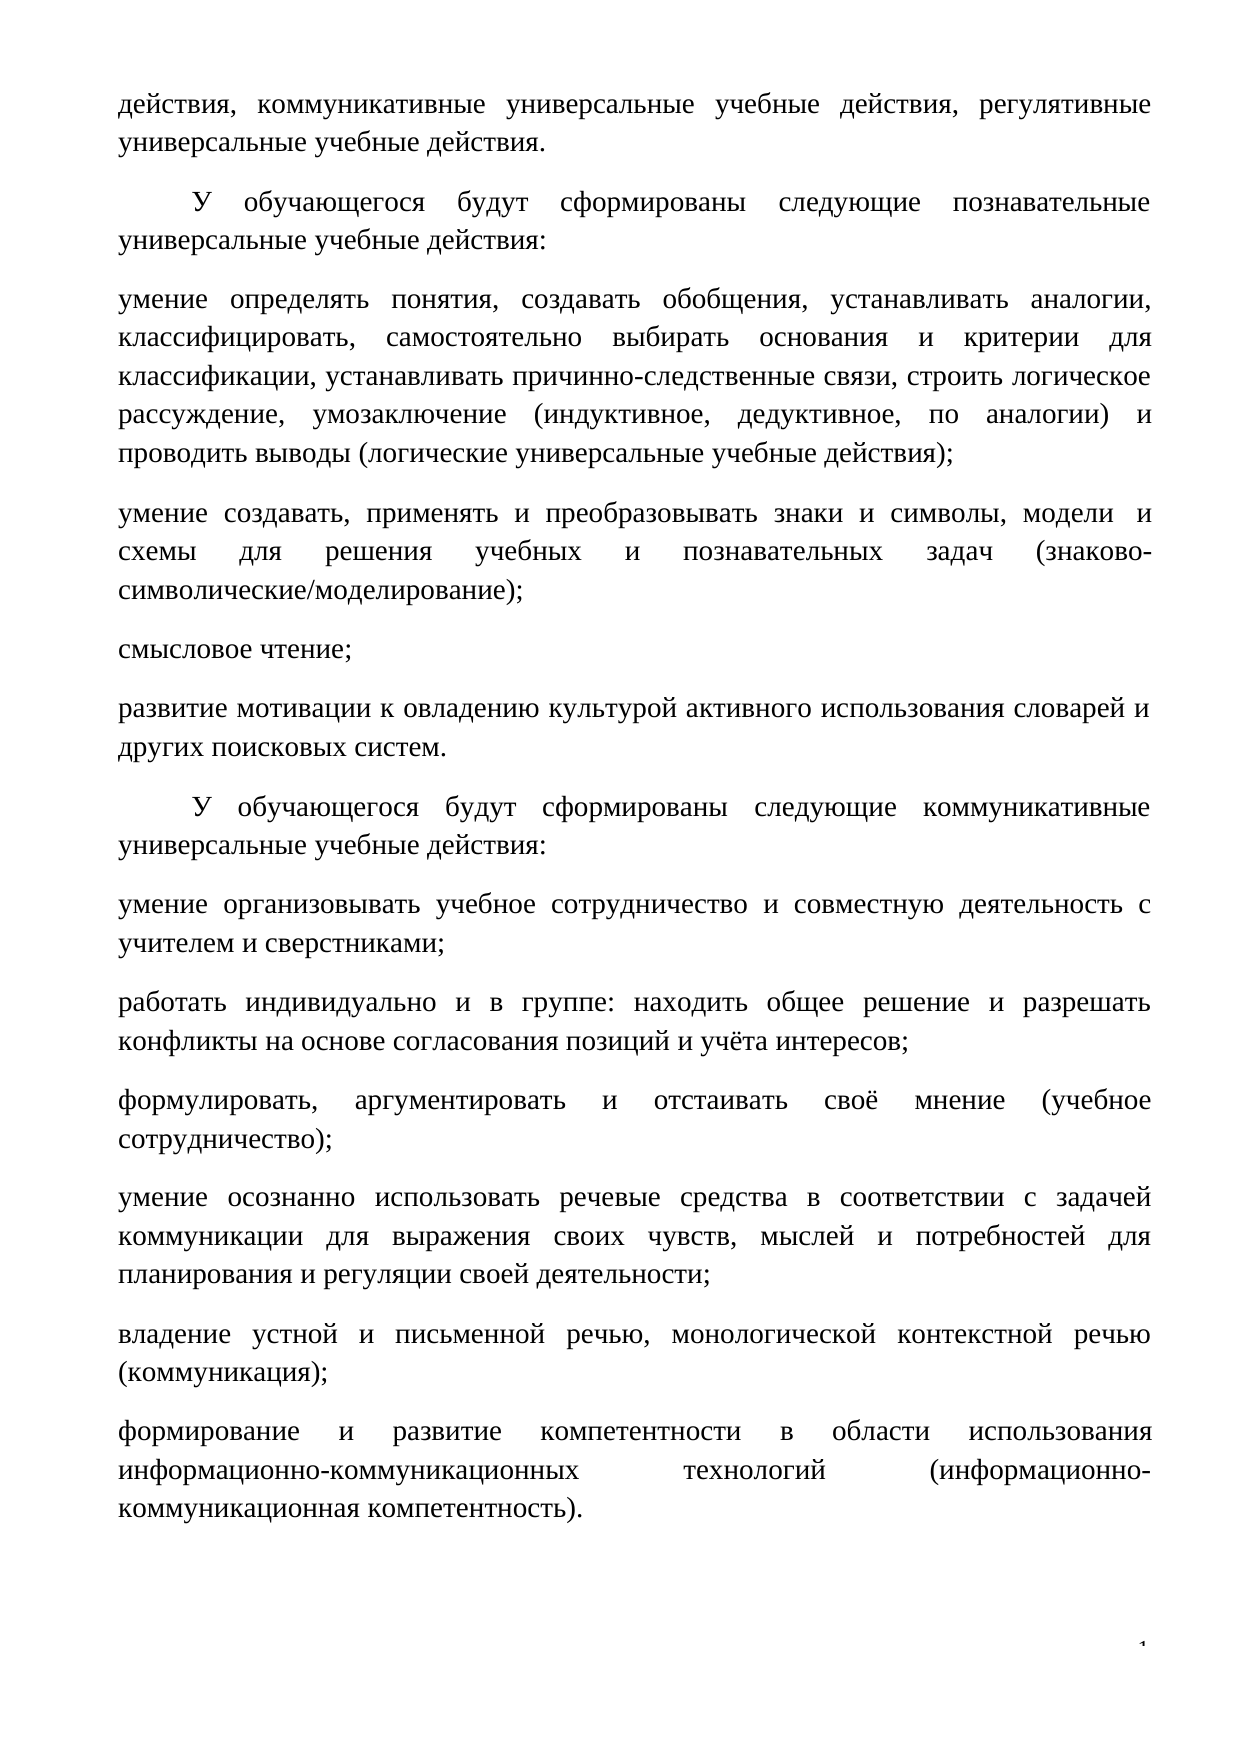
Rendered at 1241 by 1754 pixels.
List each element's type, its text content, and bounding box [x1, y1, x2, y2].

text владение устной и письменной речью, монологической контекстной речью (коммуникация); [118, 1316, 1151, 1388]
text развитие мотивации к овладению культурой активного использования словарей и других поисковых систем. [118, 691, 1151, 763]
text смысловое чтение; [118, 631, 1180, 665]
text умение осознанно использовать речевые средства в соответствии с задачей коммуникации для выражения своих чувств, мыслей и потребностей для планирования и регуляции своей деятельности; [118, 1179, 1151, 1290]
text умение организовывать учебное сотрудничество и совместную деятельность с учителем и сверстниками; [118, 887, 1151, 959]
text умение создавать, применять и преобразовывать знаки и символы, модели и схемы для решения учебных и познавательных задач (знаково- символические/моделирование); [118, 495, 1152, 605]
list У обучающегося будут сформированы следующие коммуникативные универсальные учебные действия: [118, 789, 1152, 861]
text работать индивидуально и в группе: находить общее решение и разрешать конфликты на основе согласования позиций и учёта интересов; [118, 984, 1151, 1057]
text формирование и развитие компетентности в области использования информационно-коммуникационных технологий (информационно- коммуникационная компетентность). [118, 1413, 1152, 1524]
text действия, коммуникативные универсальные учебные действия, регулятивные универсальные учебные действия. [118, 86, 1151, 158]
text формулировать, аргументировать и отстаивать своё мнение (учебное сотрудничество); [118, 1082, 1151, 1154]
list У обучающегося будут сформированы следующие познавательные универсальные учебные действия: [118, 184, 1151, 256]
text умение определять понятия, создавать обобщения, устанавливать аналогии, классифицировать, самостоятельно выбирать основания и критерии для классификации, устанавливать причинно-следственные связи, строить логическое рассуждение, умозаключение (индуктивное, дедуктивное, по аналогии) и проводить выводы (логические универсальные учебные действия); [118, 281, 1152, 469]
